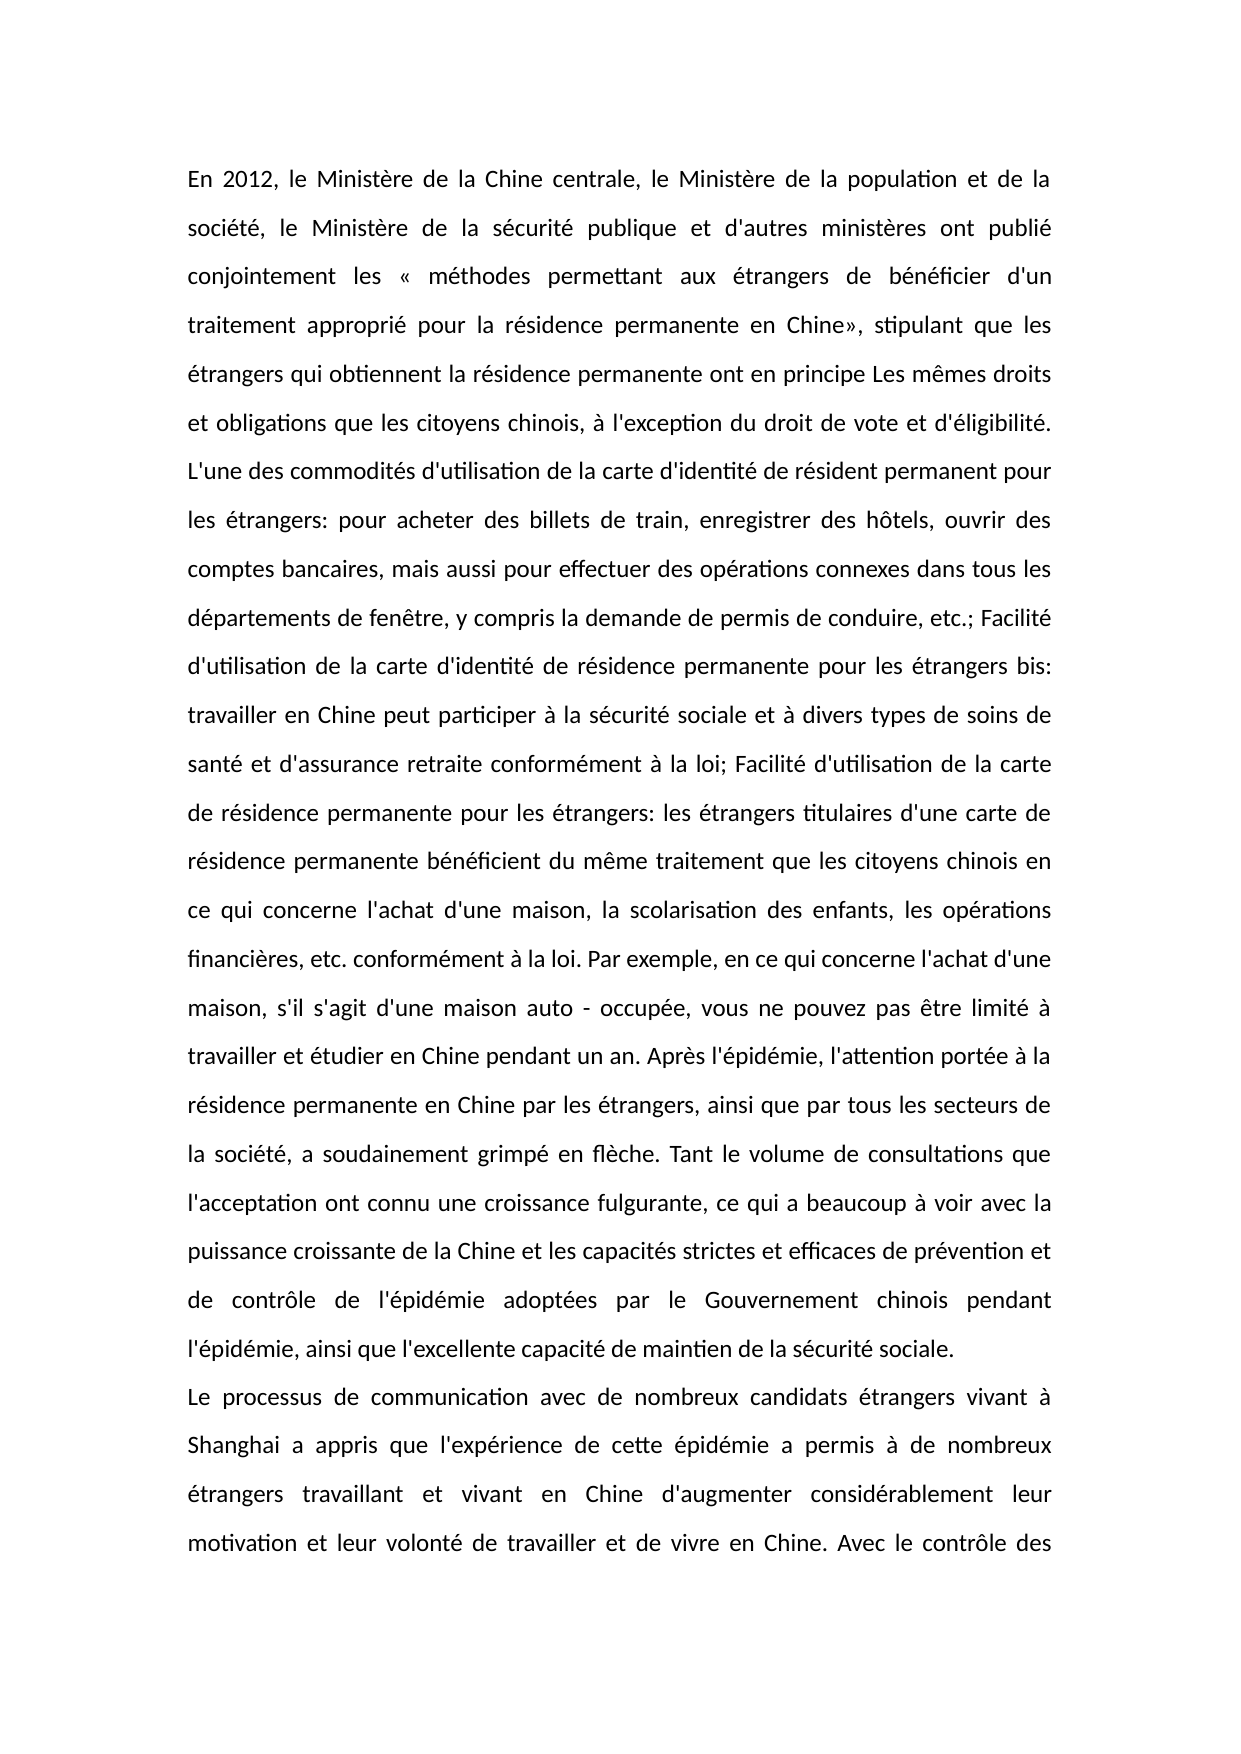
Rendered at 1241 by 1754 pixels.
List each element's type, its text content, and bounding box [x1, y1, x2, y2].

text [187, 1380, 1053, 1558]
text En 2012, le Ministère de la Chine centrale, le Ministère de la population et de la société, le Ministère de la sécurité publique et d'autres ministères ont publié conjointement les « méthodes permettant aux étrangers de bénéficier d'un traitement approprié pour la résidence permanente en Chine», stipulant que les étrangers qui obtiennent la résidence permanente ont en principe Les mêmes droits et obligations que les citoyens chinois, à l'exception du droit de vote et d'éligibilité. L'une des commodités d'utilisation de la carte d'identité de résident permanent pour les étrangers: pour acheter des billets de train, enregistrer des hôtels, ouvrir des comptes bancaires, mais aussi pour effectuer des opérations connexes dans tous les départements de fenêtre, y compris la demande de permis de conduire, etc.; Facilité d'utilisation de la carte d'identité de résidence permanente pour les étrangers bis: travailler en Chine peut participer à la sécurité sociale et à divers types de soins de santé et d'assurance retraite conformément à la loi; Facilité d'utilisation de la carte de résidence permanente pour les étrangers: les étrangers titulaires d'une carte de résidence permanente bénéficient du même traitement que les citoyens chinois en ce qui concerne l'achat d'une maison, la scolarisation des enfants, les opérations financières, etc. conformément à la loi. Par exemple, en ce qui concerne l'achat d'une maison, s'il s'agit d'une maison auto - occupée, vous ne pouvez pas être limité à travailler et étudier en Chine pendant un an. Après l'épidémie, l'attention portée à la résidence permanente en Chine par les étrangers, ainsi que par tous les secteurs de la société, a soudainement grimpé en flèche. Tant le volume de consultations que l'acceptation ont connu une croissance fulgurante, ce qui a beaucoup à voir avec la puissance croissante de la Chine et les capacités strictes et efficaces de prévention et de contrôle de l'épidémie adoptées par le Gouvernement chinois pendant l'épidémie, ainsi que l'excellente capacité de maintien de la sécurité sociale. [187, 162, 1053, 1364]
